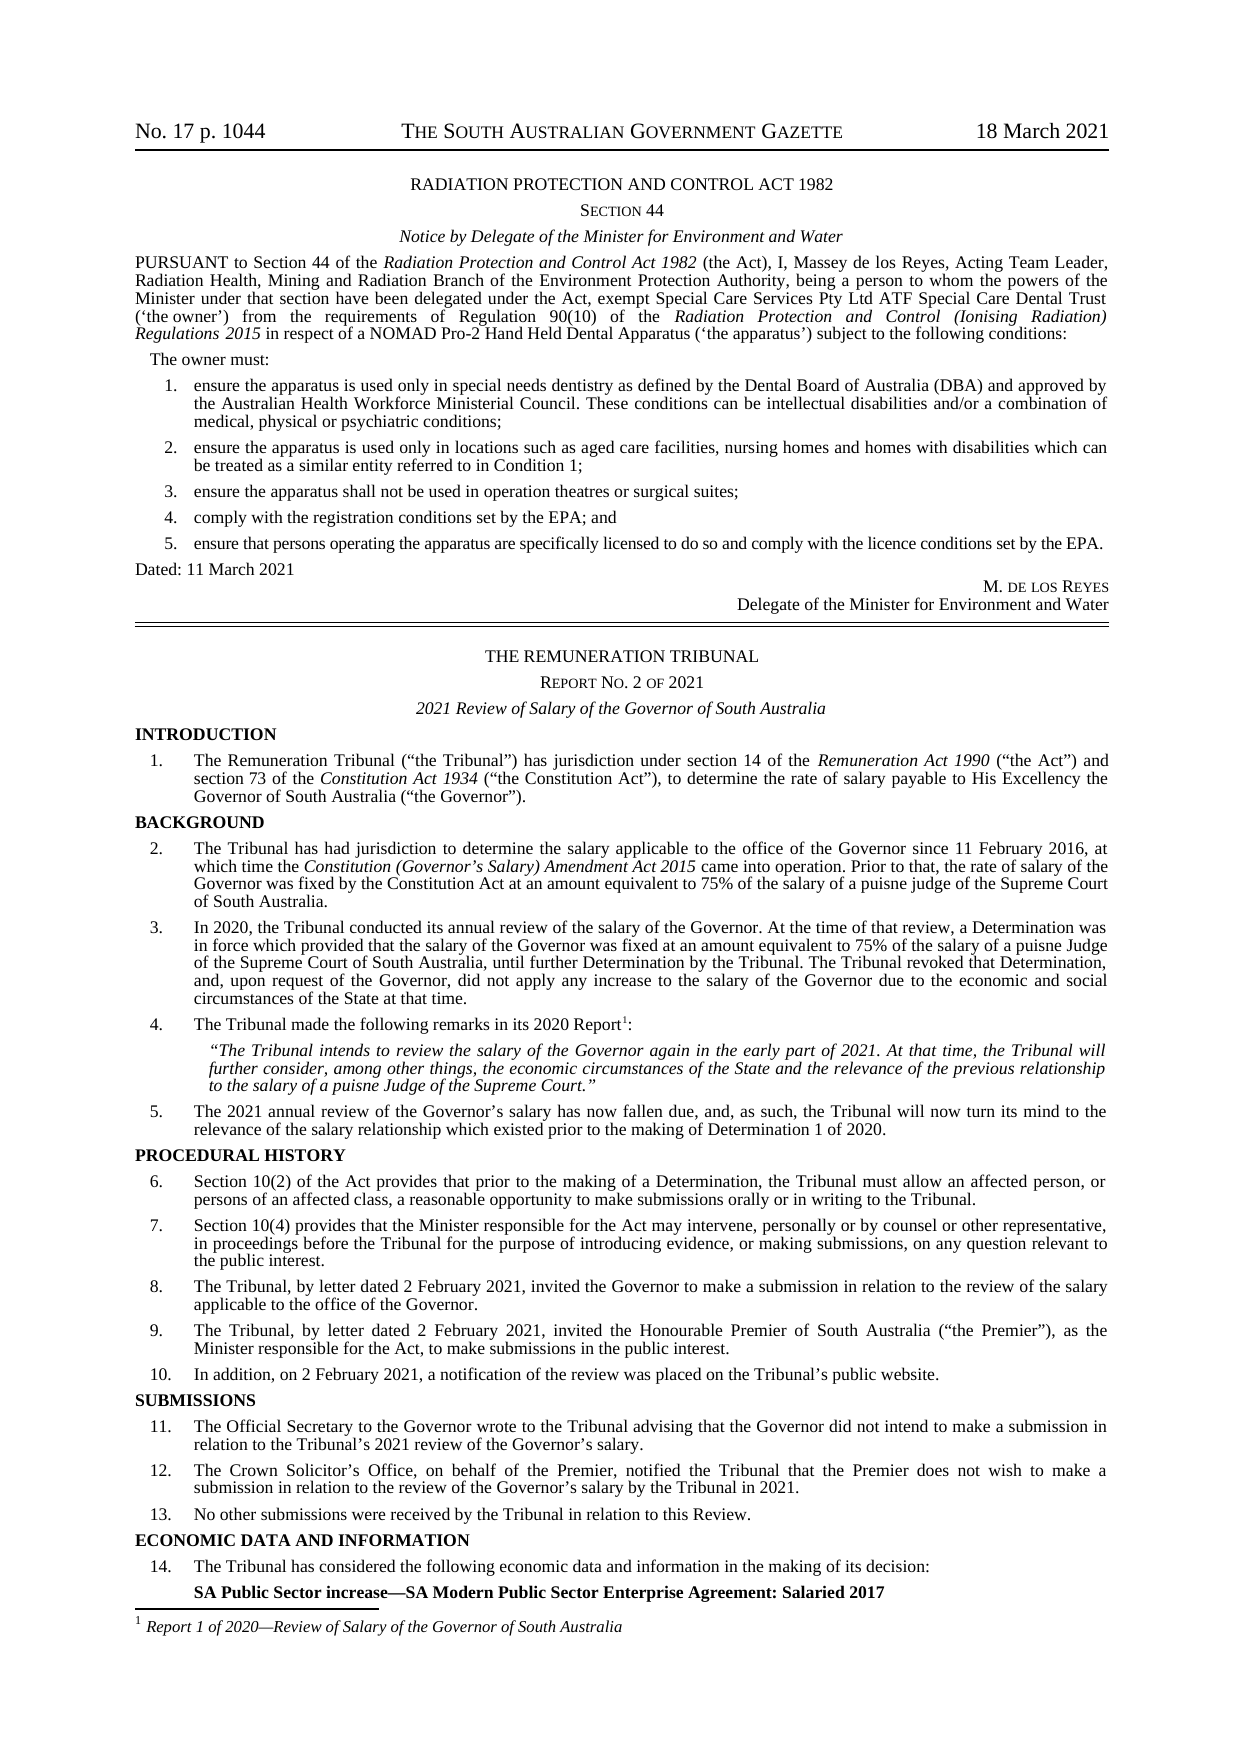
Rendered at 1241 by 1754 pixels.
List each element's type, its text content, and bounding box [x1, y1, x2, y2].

text “The Tribunal intends to review the salary of the Governor again in the early part of 2021. At that time, the Tribunal will further consider, among other things, the economic circumstances of the State and the relevance of the previous relationship to the salary of a puisne Judge of the Supreme Court.” [208, 1042, 1109, 1095]
text PROCEDURAL HISTORY [135, 1147, 1109, 1165]
text 2021 Review of Salary of the Governor of South Australia [135, 701, 1109, 718]
text 6. Section 10(2) of the Act provides that prior to the making of a Determination, the Tribunal must allow an affected person, or persons of an affected class, a reasonable opportunity to make submissions orally or in writing to the Tribunal. [149, 1173, 1109, 1209]
text 3. ensure the apparatus shall not be used in operation theatres or surgical suites; [164, 483, 1109, 501]
text 4. comply with the registration conditions set by the EPA; and [164, 509, 1109, 527]
text Report No. 2 of 2021 [135, 674, 1109, 692]
text 1. The Remuneration Tribunal (“the Tribunal”) has jurisdiction under section 14 of the Remuneration Act 1990 (“the Act”) and section 73 of the Constitution Act 1934 (“the Constitution Act”), to determine the rate of salary payable to His Excellency the Governor of South Australia (“the Governor”). [149, 753, 1109, 806]
text 4. The Tribunal made the following remarks in its 2020 Report: [149, 1016, 1109, 1034]
text Delegate of the Minister for Environment and Water [135, 596, 1109, 614]
subtitle Radiation Protection and Control Act 1982 [135, 177, 1109, 194]
text SA Public Sector increase—SA Modern Public Sector Enterprise Agreement: Salaried 2017 [194, 1584, 1109, 1602]
text SUBMISSIONS [135, 1392, 1109, 1410]
text Section 44 [135, 203, 1109, 220]
text 7. Section 10(4) provides that the Minister responsible for the Act may intervene, personally or by counsel or other representative, in proceedings before the Tribunal for the purpose of introducing evidence, or making submissions, on any question relevant to the public interest. [149, 1217, 1109, 1270]
text M. de los Reyes [135, 579, 1109, 596]
text 5. The 2021 annual review of the Governor’s salary has now fallen due, and, as such, the Tribunal will now turn its mind to the relevance of the salary relationship which existed prior to the making of Determination 1 of 2020. [149, 1104, 1109, 1139]
text The owner must: [149, 352, 1109, 369]
subtitle The Remuneration Tribunal [135, 648, 1109, 666]
text 5. ensure that persons operating the apparatus are specifically licensed to do so and comply with the licence conditions set by the EPA. [164, 535, 1109, 553]
text 10. In addition, on 2 February 2021, a notification of the review was placed on the Tribunal’s public website. [149, 1366, 1109, 1384]
text 8. The Tribunal, by letter dated 2 February 2021, invited the Governor to make a submission in relation to the review of the salary applicable to the office of the Governor. [149, 1279, 1109, 1314]
text 11. The Official Secretary to the Governor wrote to the Tribunal advising that the Governor did not intend to make a submission in relation to the Tribunal’s 2021 review of the Governor’s salary. [149, 1418, 1109, 1454]
text 12. The Crown Solicitor’s Office, on behalf of the Premier, notified the Tribunal that the Premier does not wish to make a submission in relation to the review of the Governor’s salary by the Tribunal in 2021. [149, 1462, 1109, 1497]
text 14. The Tribunal has considered the following economic data and information in the making of its decision: [149, 1558, 1109, 1576]
text Dated: 11 March 2021 [135, 561, 1109, 579]
text ECONOMIC DATA AND INFORMATION [135, 1532, 1109, 1549]
text INTRODUCTION [135, 727, 1109, 744]
text Notice by Delegate of the Minister for Environment and Water [135, 229, 1109, 246]
text 1. ensure the apparatus is used only in special needs dentistry as defined by the Dental Board of Australia (DBA) and approved by the Australian Health Workforce Ministerial Council. These conditions can be intellectual disabilities and/or a combination of medical, physical or psychiatric conditions; [164, 378, 1109, 431]
text PURSUANT to Section 44 of the Radiation Protection and Control Act 1982 (the Act), I, Massey de los Reyes, Acting Team Leader, Radiation Health, Mining and Radiation Branch of the Environment Protection Authority, being a person to whom the powers of the Minister under that section have been delegated under the Act, exempt Special Care Services Pty Ltd ATF Special Care Dental Trust (‘the owner’) from the requirements of Regulation 90(10) of the Radiation Protection and Control (Ionising Radiation) Regulations 2015 in respect of a NOMAD Pro-2 Hand Held Dental Apparatus (‘the apparatus’) subject to the following conditions: [135, 255, 1109, 343]
text 9. The Tribunal, by letter dated 2 February 2021, invited the Honourable Premier of South Australia (“the Premier”), as the Minister responsible for the Act, to make submissions in the public interest. [149, 1322, 1109, 1358]
text 2. The Tribunal has had jurisdiction to determine the salary applicable to the office of the Governor since 11 February 2016, at which time the Constitution (Governor’s Salary) Amendment Act 2015 came into operation. Prior to that, the rate of salary of the Governor was fixed by the Constitution Act at an amount equivalent to 75% of the salary of a puisne judge of the Supreme Court of South Australia. [149, 840, 1109, 911]
text BACKGROUND [135, 814, 1109, 832]
text 2. ensure the apparatus is used only in locations such as aged care facilities, nursing homes and homes with disabilities which can be treated as a similar entity referred to in Condition 1; [164, 439, 1109, 474]
text 13. No other submissions were received by the Tribunal in relation to this Review. [149, 1506, 1109, 1523]
text 3. In 2020, the Tribunal conducted its annual review of the salary of the Governor. At the time of that review, a Determination was in force which provided that the salary of the Governor was fixed at an amount equivalent to 75% of the salary of a puisne Judge of the Supreme Court of South Australia, until further Determination by the Tribunal. The Tribunal revoked that Determination, and, upon request of the Governor, did not apply any increase to the salary of the Governor due to the economic and social circumstances of the State at that time. [149, 919, 1109, 1008]
